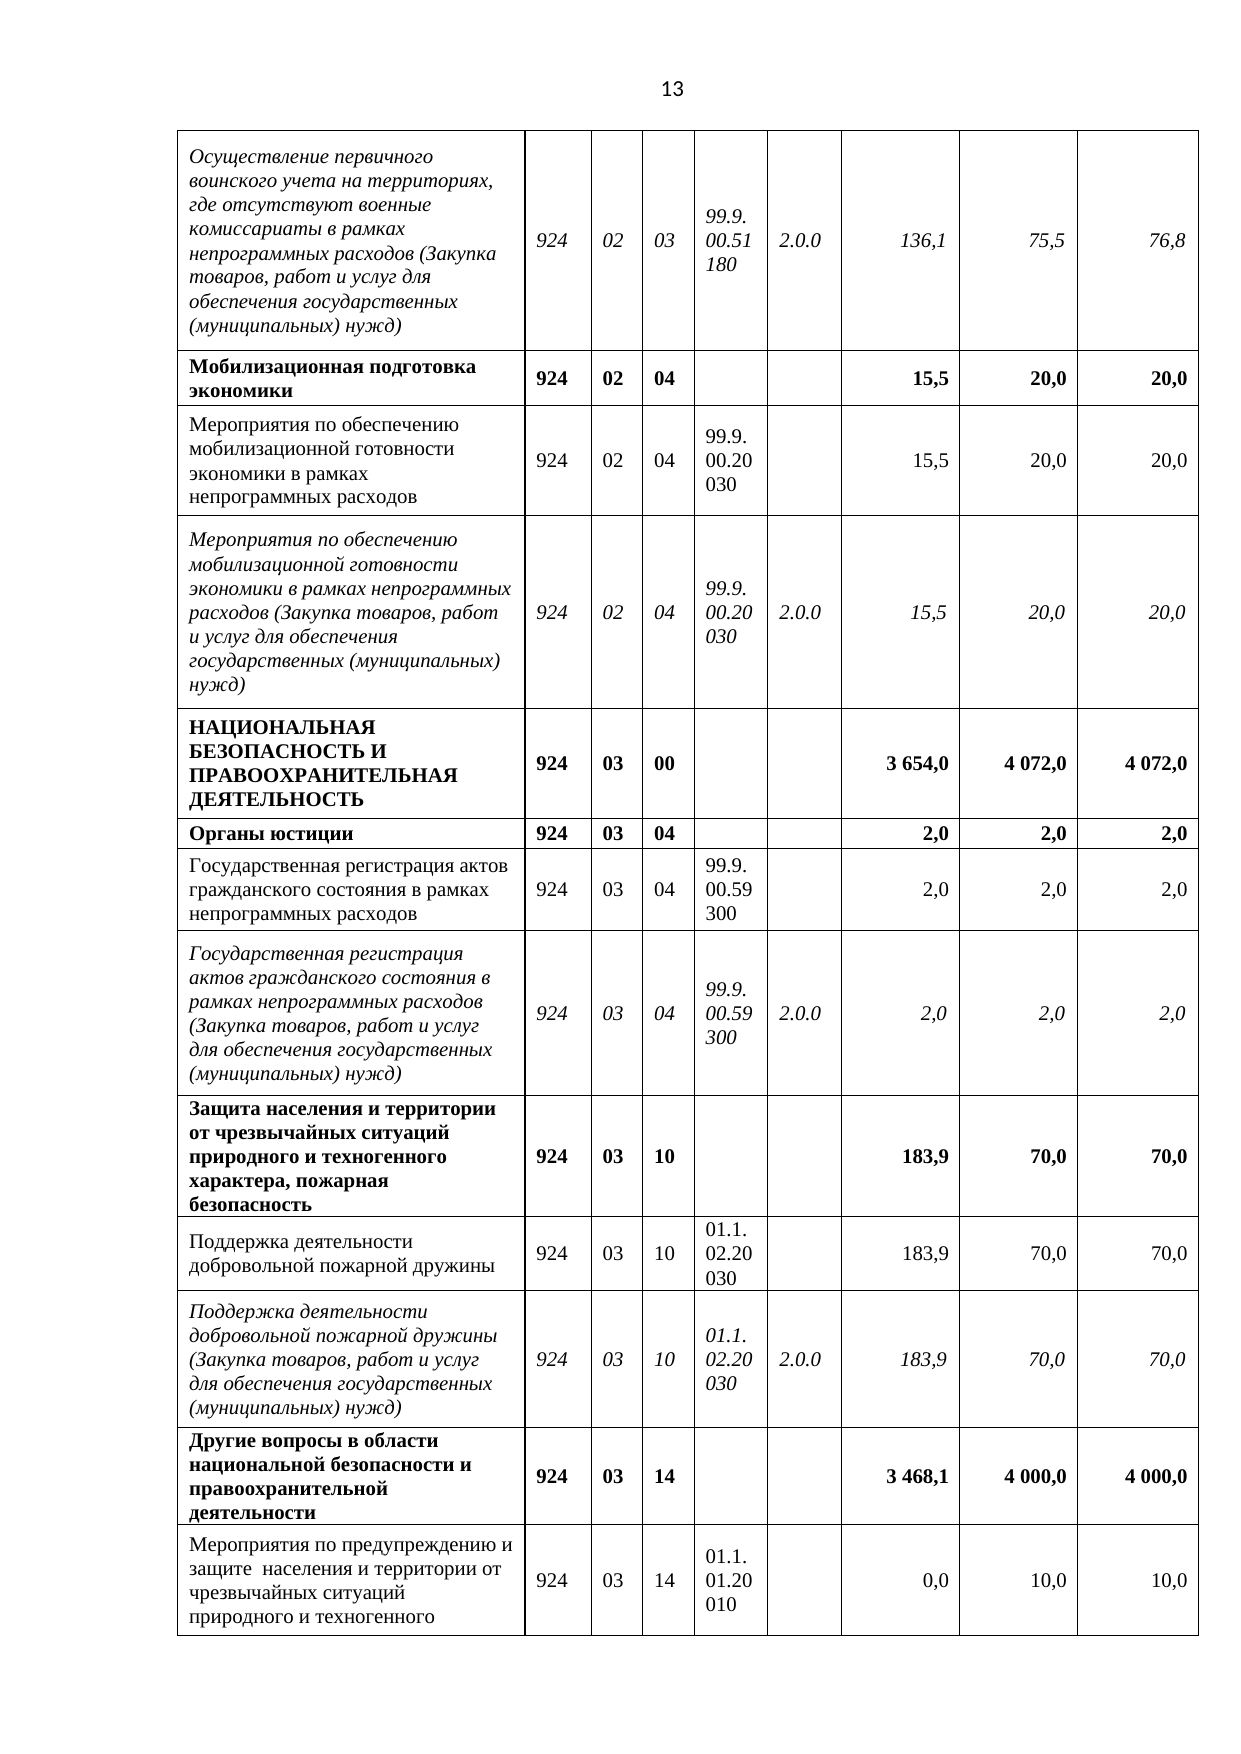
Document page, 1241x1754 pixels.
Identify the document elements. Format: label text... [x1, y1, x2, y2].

table_cell 20,0 [960, 406, 1077, 515]
table_cell 03 [592, 1217, 642, 1289]
table_cell Поддержка деятельности добровольной пожарной дружины (Закупка товаров, работ и услуг для обеспечения государственных (муниципальных) нужд) [178, 1291, 524, 1427]
table_cell 136,1 [842, 131, 959, 350]
table_cell 14 [643, 1525, 694, 1635]
table_cell Мероприятия по обеспечению мобилизационной готовности экономики в рамках непрограммных расходов (Закупка товаров, работ и услуг для обеспечения государственных (муниципальных) нужд) [178, 516, 524, 707]
table_cell [768, 351, 841, 405]
table_cell [695, 1428, 767, 1524]
table_cell 99.9.00.20030 [695, 516, 767, 707]
table_cell 2,0 [842, 849, 959, 930]
table_cell 03 [592, 1525, 642, 1635]
table_cell 0,0 [842, 1525, 959, 1635]
table_cell 924 [526, 516, 591, 707]
table_cell 20,0 [1078, 406, 1198, 515]
table_cell 924 [526, 351, 591, 405]
table_cell 03 [592, 849, 642, 930]
table_cell 99.9.00.51180 [695, 131, 767, 350]
table_cell [695, 819, 767, 847]
table_cell 20,0 [960, 516, 1077, 707]
table_cell [768, 1217, 841, 1289]
table_cell 4 000,0 [960, 1428, 1077, 1524]
table_cell 2,0 [960, 931, 1077, 1095]
table_cell 924 [526, 406, 591, 515]
table_cell 15,5 [842, 406, 959, 515]
table_cell 02 [592, 516, 642, 707]
table_cell 924 [526, 1525, 591, 1635]
table_cell 15,5 [842, 516, 959, 707]
table_cell 00 [643, 709, 694, 817]
table_cell Другие вопросы в области национальной безопасности и правоохранительной деятельности [178, 1428, 524, 1524]
table_cell 01.1.01.20010 [695, 1525, 767, 1635]
table_cell 2,0 [960, 849, 1077, 930]
table_cell Государственная регистрация актов гражданского состояния в рамках непрограммных расходов [178, 849, 524, 930]
table_cell 4 000,0 [1078, 1428, 1198, 1524]
table_cell Мероприятия по обеспечению мобилизационной готовности экономики в рамках непрограммных расходов [178, 406, 524, 515]
table_cell Поддержка деятельности добровольной пожарной дружины [178, 1217, 524, 1289]
table_cell [768, 1428, 841, 1524]
table_cell 20,0 [1078, 351, 1198, 405]
table_cell 99.9.00.20030 [695, 406, 767, 515]
table_cell 14 [643, 1428, 694, 1524]
table_cell 01.1.02.20030 [695, 1217, 767, 1289]
table_cell 10,0 [960, 1525, 1077, 1635]
table_cell 76,8 [1078, 131, 1198, 350]
table_cell 99.9.00.59300 [695, 931, 767, 1095]
table_cell 04 [643, 931, 694, 1095]
table_cell 924 [526, 849, 591, 930]
table_cell 2.0.0 [768, 516, 841, 707]
table_cell [768, 1525, 841, 1635]
table_cell 70,0 [1078, 1096, 1198, 1216]
table_cell 183,9 [842, 1217, 959, 1289]
table_cell [695, 351, 767, 405]
table_cell 924 [526, 819, 591, 847]
table_cell 03 [592, 931, 642, 1095]
table_cell [768, 849, 841, 930]
table_cell 3 654,0 [842, 709, 959, 817]
table_cell 02 [592, 351, 642, 405]
table_cell 183,9 [842, 1096, 959, 1216]
table_cell 2,0 [1078, 931, 1198, 1095]
table_cell [768, 709, 841, 817]
table_cell 2.0.0 [768, 131, 841, 350]
table_cell [768, 406, 841, 515]
table_cell 2,0 [842, 931, 959, 1095]
table_cell 03 [592, 819, 642, 847]
table_cell 20,0 [1078, 516, 1198, 707]
table_cell [768, 1096, 841, 1216]
table_cell Государственная регистрация актов гражданского состояния в рамках непрограммных расходов (Закупка товаров, работ и услуг для обеспечения государственных (муниципальных) нужд) [178, 931, 524, 1095]
table_cell 4 072,0 [1078, 709, 1198, 817]
table_cell 2,0 [1078, 849, 1198, 930]
table_cell 04 [643, 819, 694, 847]
table_cell [695, 1096, 767, 1216]
table_cell 924 [526, 709, 591, 817]
table_cell 70,0 [1078, 1217, 1198, 1289]
table_cell 10 [643, 1217, 694, 1289]
table_cell 04 [643, 849, 694, 930]
table_cell 924 [526, 1428, 591, 1524]
table_cell 924 [526, 1291, 591, 1427]
table_cell НАЦИОНАЛЬНАЯ БЕЗОПАСНОСТЬ И ПРАВООХРАНИТЕЛЬНАЯ ДЕЯТЕЛЬНОСТЬ [178, 709, 524, 817]
table_cell 03 [592, 1291, 642, 1427]
table_cell 70,0 [960, 1217, 1077, 1289]
table_cell 2.0.0 [768, 1291, 841, 1427]
table_cell Органы юстиции [178, 819, 524, 847]
table_cell 924 [526, 931, 591, 1095]
table_cell 924 [526, 1217, 591, 1289]
table_cell 03 [592, 1428, 642, 1524]
table_cell 70,0 [1078, 1291, 1198, 1427]
table_cell 924 [526, 1096, 591, 1216]
table_cell 04 [643, 351, 694, 405]
table_cell 75,5 [960, 131, 1077, 350]
table_cell 183,9 [842, 1291, 959, 1427]
table_cell 01.1.02.20030 [695, 1291, 767, 1427]
table_cell [768, 819, 841, 847]
table_cell 15,5 [842, 351, 959, 405]
table_cell 2,0 [960, 819, 1077, 847]
table_cell 70,0 [960, 1096, 1077, 1216]
table_cell 20,0 [960, 351, 1077, 405]
table_cell 924 [526, 131, 591, 350]
table_cell 2.0.0 [768, 931, 841, 1095]
table_cell Осуществление первичного воинского учета на территориях, где отсутствуют военные комиссариаты в рамках непрограммных расходов (Закупка товаров, работ и услуг для обеспечения государственных (муниципальных) нужд) [178, 131, 524, 350]
table_cell Защита населения и территории от чрезвычайных ситуаций природного и техногенного характера, пожарная безопасность [178, 1096, 524, 1216]
table_cell 99.9.00.59300 [695, 849, 767, 930]
table_cell 10 [643, 1291, 694, 1427]
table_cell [178, 1525, 524, 1635]
table_cell 03 [592, 1096, 642, 1216]
table_cell 10,0 [1078, 1525, 1198, 1635]
table_cell [695, 709, 767, 817]
table_cell Мобилизационная подготовка экономики [178, 351, 524, 405]
table_cell 03 [592, 709, 642, 817]
table_cell 04 [643, 516, 694, 707]
table_cell 2,0 [1078, 819, 1198, 847]
table_cell 03 [643, 131, 694, 350]
table_cell 3 468,1 [842, 1428, 959, 1524]
table_cell 4 072,0 [960, 709, 1077, 817]
table_cell 70,0 [960, 1291, 1077, 1427]
table_cell 02 [592, 406, 642, 515]
table_cell 2,0 [842, 819, 959, 847]
table_cell 04 [643, 406, 694, 515]
table_cell 10 [643, 1096, 694, 1216]
table_cell 02 [592, 131, 642, 350]
